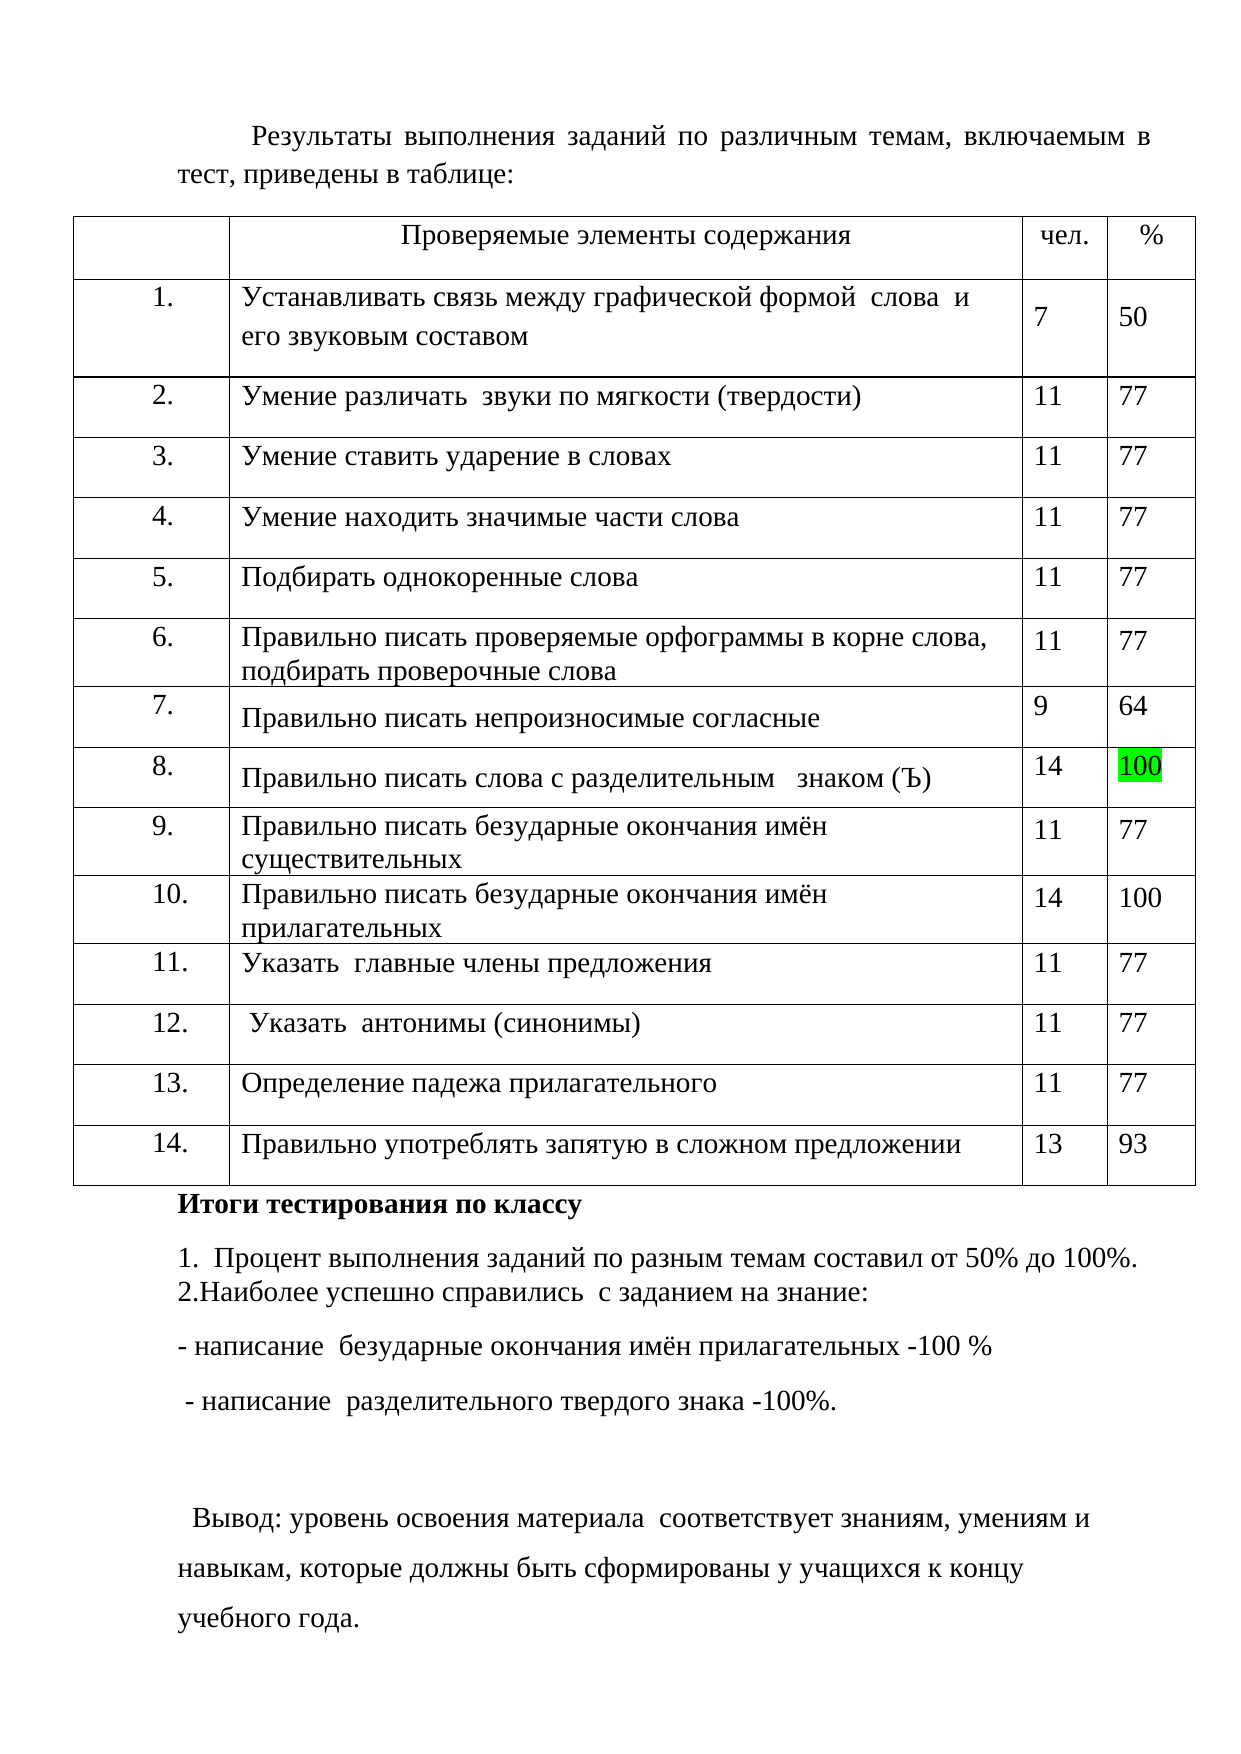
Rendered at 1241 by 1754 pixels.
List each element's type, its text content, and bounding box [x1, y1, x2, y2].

table_cell 77 [1108, 808, 1195, 875]
text Вывод: уровень освоения материала соответствует знаниям, умениям и навыкам, которые должны быть сформированы у учащихся к концу учебного года. [177, 1500, 1152, 1634]
table_header [74, 217, 229, 278]
table_cell 77 [1108, 498, 1195, 558]
table_cell 14 [1023, 876, 1107, 943]
table_cell [74, 619, 229, 686]
table_cell [74, 1065, 229, 1124]
text 1. Процент выполнения заданий по разным темам составил от 50% до 100%. [177, 1240, 1152, 1274]
table_cell 77 [1108, 559, 1195, 618]
table_cell Правильно писать проверяемые орфограммы в корне слова, подбирать проверочные слова [230, 619, 1022, 686]
table_cell [74, 1005, 229, 1064]
table_cell Указать антонимы (синонимы) [230, 1005, 1022, 1064]
table_cell Устанавливать связь между графической формой слова и его звуковым составом [230, 280, 1022, 376]
table_cell Умение различать звуки по мягкости (твердости) [230, 378, 1022, 437]
table_cell [74, 438, 229, 497]
table_cell Правильно писать слова с разделительным знаком (Ъ) [230, 748, 1022, 807]
text Итоги тестирования по классу [177, 1186, 1152, 1219]
table_cell 50 [1108, 280, 1195, 376]
table_cell 64 [1108, 687, 1195, 747]
text - написание разделительного твердого знака -100%. [177, 1383, 1152, 1416]
table_cell Правильно писать безударные окончания имён существительных [230, 808, 1022, 875]
table_cell [74, 1126, 229, 1185]
table_cell 7 [1023, 280, 1107, 376]
table_cell 11 [1023, 438, 1107, 497]
table_cell 77 [1108, 1005, 1195, 1064]
table_cell Правильно писать безударные окончания имён прилагательных [230, 876, 1022, 943]
table_cell 77 [1108, 438, 1195, 497]
table_cell Умение находить значимые части слова [230, 498, 1022, 558]
table_cell 9 [1023, 687, 1107, 747]
table_cell 11 [1023, 1005, 1107, 1064]
table_cell [74, 559, 229, 618]
table_cell 13 [1023, 1126, 1107, 1185]
table_cell 14 [1023, 748, 1107, 807]
table_cell Подбирать однокоренные слова [230, 559, 1022, 618]
table_cell 77 [1108, 1065, 1195, 1124]
table_cell 100 [1108, 748, 1195, 807]
table_cell [74, 876, 229, 943]
table_cell 11 [1023, 1065, 1107, 1124]
table_cell [74, 498, 229, 558]
table_cell [74, 748, 229, 807]
table_cell [74, 280, 229, 376]
table_cell Указать главные члены предложения [230, 944, 1022, 1004]
text - написание безударные окончания имён прилагательных -100 % [177, 1328, 1152, 1362]
table_cell 11 [1023, 808, 1107, 875]
table_cell Правильно писать непроизносимые согласные [230, 687, 1022, 747]
table_cell Умение ставить ударение в словах [230, 438, 1022, 497]
table_cell [74, 808, 229, 875]
table_cell 77 [1108, 619, 1195, 686]
table_cell Определение падежа прилагательного [230, 1065, 1022, 1124]
table_cell 77 [1108, 378, 1195, 437]
table_cell 11 [1023, 498, 1107, 558]
table_cell [74, 687, 229, 747]
table_cell 11 [1023, 378, 1107, 437]
table_header Проверяемые элементы содержания [230, 217, 1022, 278]
table_cell [74, 944, 229, 1004]
table_cell Правильно употреблять запятую в сложном предложении [230, 1126, 1022, 1185]
table_cell 11 [1023, 944, 1107, 1004]
table_cell 100 [1108, 876, 1195, 943]
text 2.Наиболее успешно справились с заданием на знание: [177, 1274, 1152, 1307]
table_cell [74, 378, 229, 437]
table_cell 77 [1108, 944, 1195, 1004]
table_header % [1108, 217, 1195, 278]
table_cell 11 [1023, 619, 1107, 686]
text Результаты выполнения заданий по различным темам, включаемым в тест, приведены в таблице: [177, 118, 1152, 190]
table_header чел. [1023, 217, 1107, 278]
table_cell 11 [1023, 559, 1107, 618]
table_cell 93 [1108, 1126, 1195, 1185]
